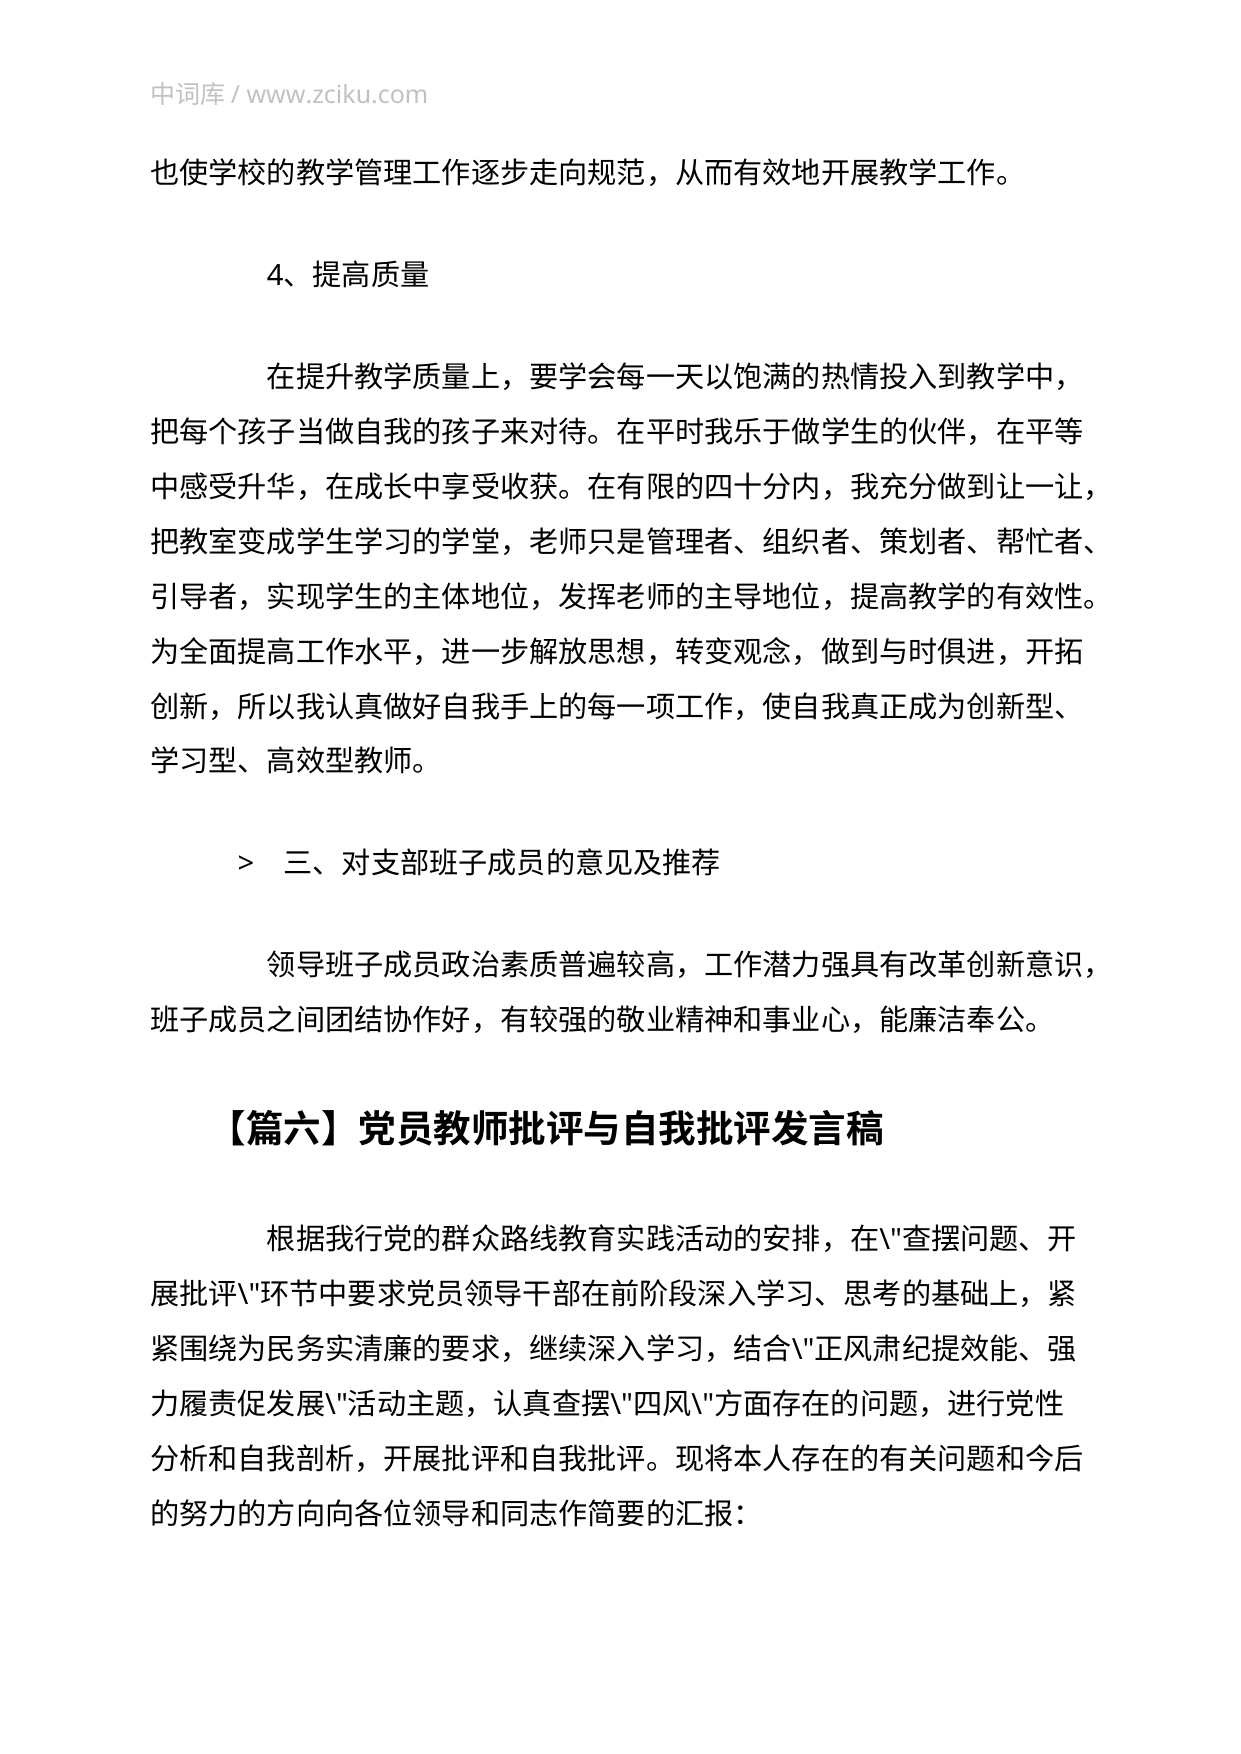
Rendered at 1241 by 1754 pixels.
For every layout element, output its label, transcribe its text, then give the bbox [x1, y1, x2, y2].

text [150, 150, 1090, 192]
text 4、提高质量 [150, 252, 1090, 294]
text > 三、对支部班子成员的意见及推荐 [150, 840, 1090, 882]
text 【篇六】党员教师批评与自我批评发言稿 [150, 1098, 1090, 1153]
text 根据我行党的群众路线教育实践活动的安排，在\"查摆问题、开展批评\"环节中要求党员领导干部在前阶段深入学习、思考的基础上，紧紧围绕为民务实清廉的要求，继续深入学习，结合\"正风肃纪提效能、强力履责促发展\"活动主题，认真查摆\"四风\"方面存在的问题，进行党性分析和自我剖析，开展批评和自我批评。现将本人存在的有关问题和今后的努力的方向向各位领导和同志作简要的汇报： [150, 1216, 1090, 1533]
text 领导班子成员政治素质普遍较高，工作潜力强具有改革创新意识，班子成员之间团结协作好，有较强的敬业精神和事业心，能廉洁奉公。 [150, 942, 1090, 1039]
text 在提升教学质量上，要学会每一天以饱满的热情投入到教学中，把每个孩子当做自我的孩子来对待。在平时我乐于做学生的伙伴，在平等中感受升华，在成长中享受收获。在有限的四十分内，我充分做到让一让，把教室变成学生学习的学堂，老师只是管理者、组织者、策划者、帮忙者、引导者，实现学生的主体地位，发挥老师的主导地位，提高教学的有效性。为全面提高工作水平，进一步解放思想，转变观念，做到与时俱进，开拓创新，所以我认真做好自我手上的每一项工作，使自我真正成为创新型、学习型、高效型教师。 [150, 354, 1090, 780]
